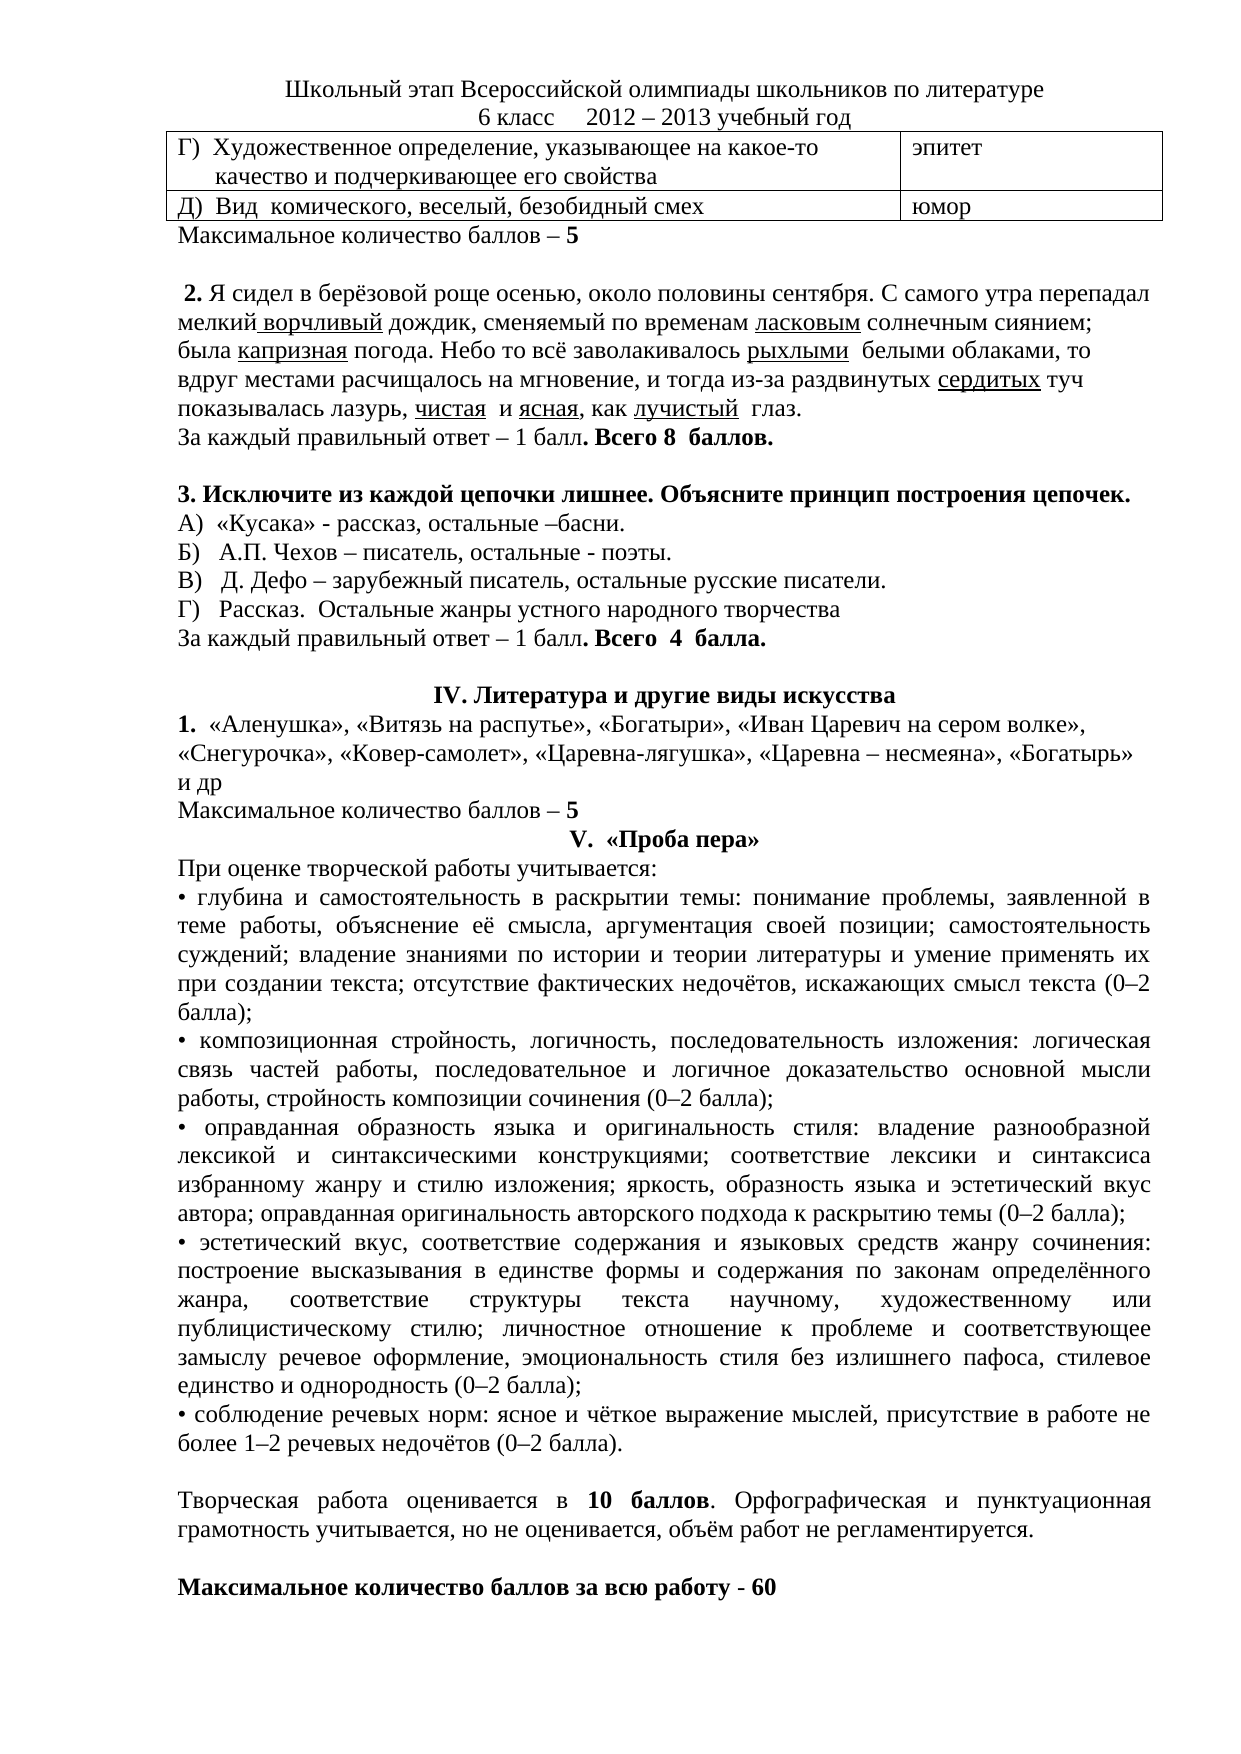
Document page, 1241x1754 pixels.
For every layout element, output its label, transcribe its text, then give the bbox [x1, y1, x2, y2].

text За каждый правильный ответ – 1 балл. Всего 8 баллов. [177, 422, 1152, 451]
table_cell эпитет [901, 132, 1162, 190]
text • соблюдение речевых норм: ясное и чёткое выражение мыслей, присутствие в работе не более 1–2 речевых недочётов (0–2 балла). [177, 1399, 1152, 1457]
text 2. Я сидел в берёзовой роще осенью, около половины сентября. С самого утра перепадал мелкий ворчливый дождик, сменяемый по временам ласковым солнечным сиянием; была капризная погода. Небо то всё заволакивалось рыхлыми белыми облаками, то вдруг местами расчищалось на мгновение, и тогда из-за раздвинутых сердитых туч показывалась лазурь, чистая и ясная, как лучистый глаз. [177, 278, 1152, 422]
text • оправданная образность языка и оригинальность стиля: владение разнообразной лексикой и синтаксическими конструкциями; соответствие лексики и синтаксиса избранному жанру и стилю изложения; яркость, образность языка и эстетический вкус автора; оправданная оригинальность авторского подхода к раскрытию темы (0–2 балла); [177, 1112, 1152, 1227]
text • композиционная стройность, логичность, последовательность изложения: логическая связь частей работы, последовательное и логичное доказательство основной мысли работы, стройность композиции сочинения (0–2 балла); [177, 1026, 1152, 1112]
text Максимальное количество баллов – 5 [177, 796, 1152, 824]
table_cell Д) Вид комического, веселый, безобидный смех [167, 191, 900, 219]
text • эстетический вкус, соответствие содержания и языковых средств жанру сочинения: построение высказывания в единстве формы и содержания по законам определённого жанра, соответствие структуры текста научному, художественному или публицистическому стилю; личностное отношение к проблеме и соответствующее замыслу речевое оформление, эмоциональность стиля без излишнего пафоса, стилевое единство и однородность (0–2 балла); [177, 1227, 1152, 1399]
text При оценке творческой работы учитывается: [177, 853, 1152, 882]
text В) Д. Дефо – зарубежный писатель, остальные русские писатели. [177, 566, 1152, 594]
text Максимальное количество баллов – 5 [177, 221, 1152, 249]
text Творческая работа оценивается в 10 баллов. Орфографическая и пунктуационная грамотность учитывается, но не оценивается, объём работ не регламентируется. [177, 1486, 1152, 1543]
text V. «Проба пера» [177, 824, 1152, 853]
text • глубина и самостоятельность в раскрытии темы: понимание проблемы, заявленной в теме работы, объяснение её смысла, аргументация своей позиции; самостоятельность суждений; владение знаниями по истории и теории литературы и умение применять их при создании текста; отсутствие фактических недочётов, искажающих смысл текста (0–2 балла); [177, 882, 1152, 1026]
text А) «Кусака» - рассказ, остальные –басни. [177, 508, 1152, 537]
text Б) А.П. Чехов – писатель, остальные - поэты. [177, 537, 1152, 566]
text Максимальное количество баллов за всю работу - 60 [177, 1572, 1152, 1601]
text Г) Рассказ. Остальные жанры устного народного творчества [177, 594, 1152, 623]
table_cell Г) Художественное определение, указывающее на какое-то качество и подчеркивающее его свойства [167, 132, 900, 190]
table_cell юмор [901, 191, 1162, 219]
text 1. «Аленушка», «Витязь на распутье», «Богатыри», «Иван Царевич на сером волке», «Снегурочка», «Ковер-самолет», «Царевна-лягушка», «Царевна – несмеяна», «Богатырь» и др [177, 709, 1152, 796]
text 3. Исключите из каждой цепочки лишнее. Объясните принцип построения цепочек. [177, 479, 1152, 508]
text IV. Литература и другие виды искусства [177, 681, 1152, 709]
text За каждый правильный ответ – 1 балл. Всего 4 балла. [177, 623, 1152, 652]
